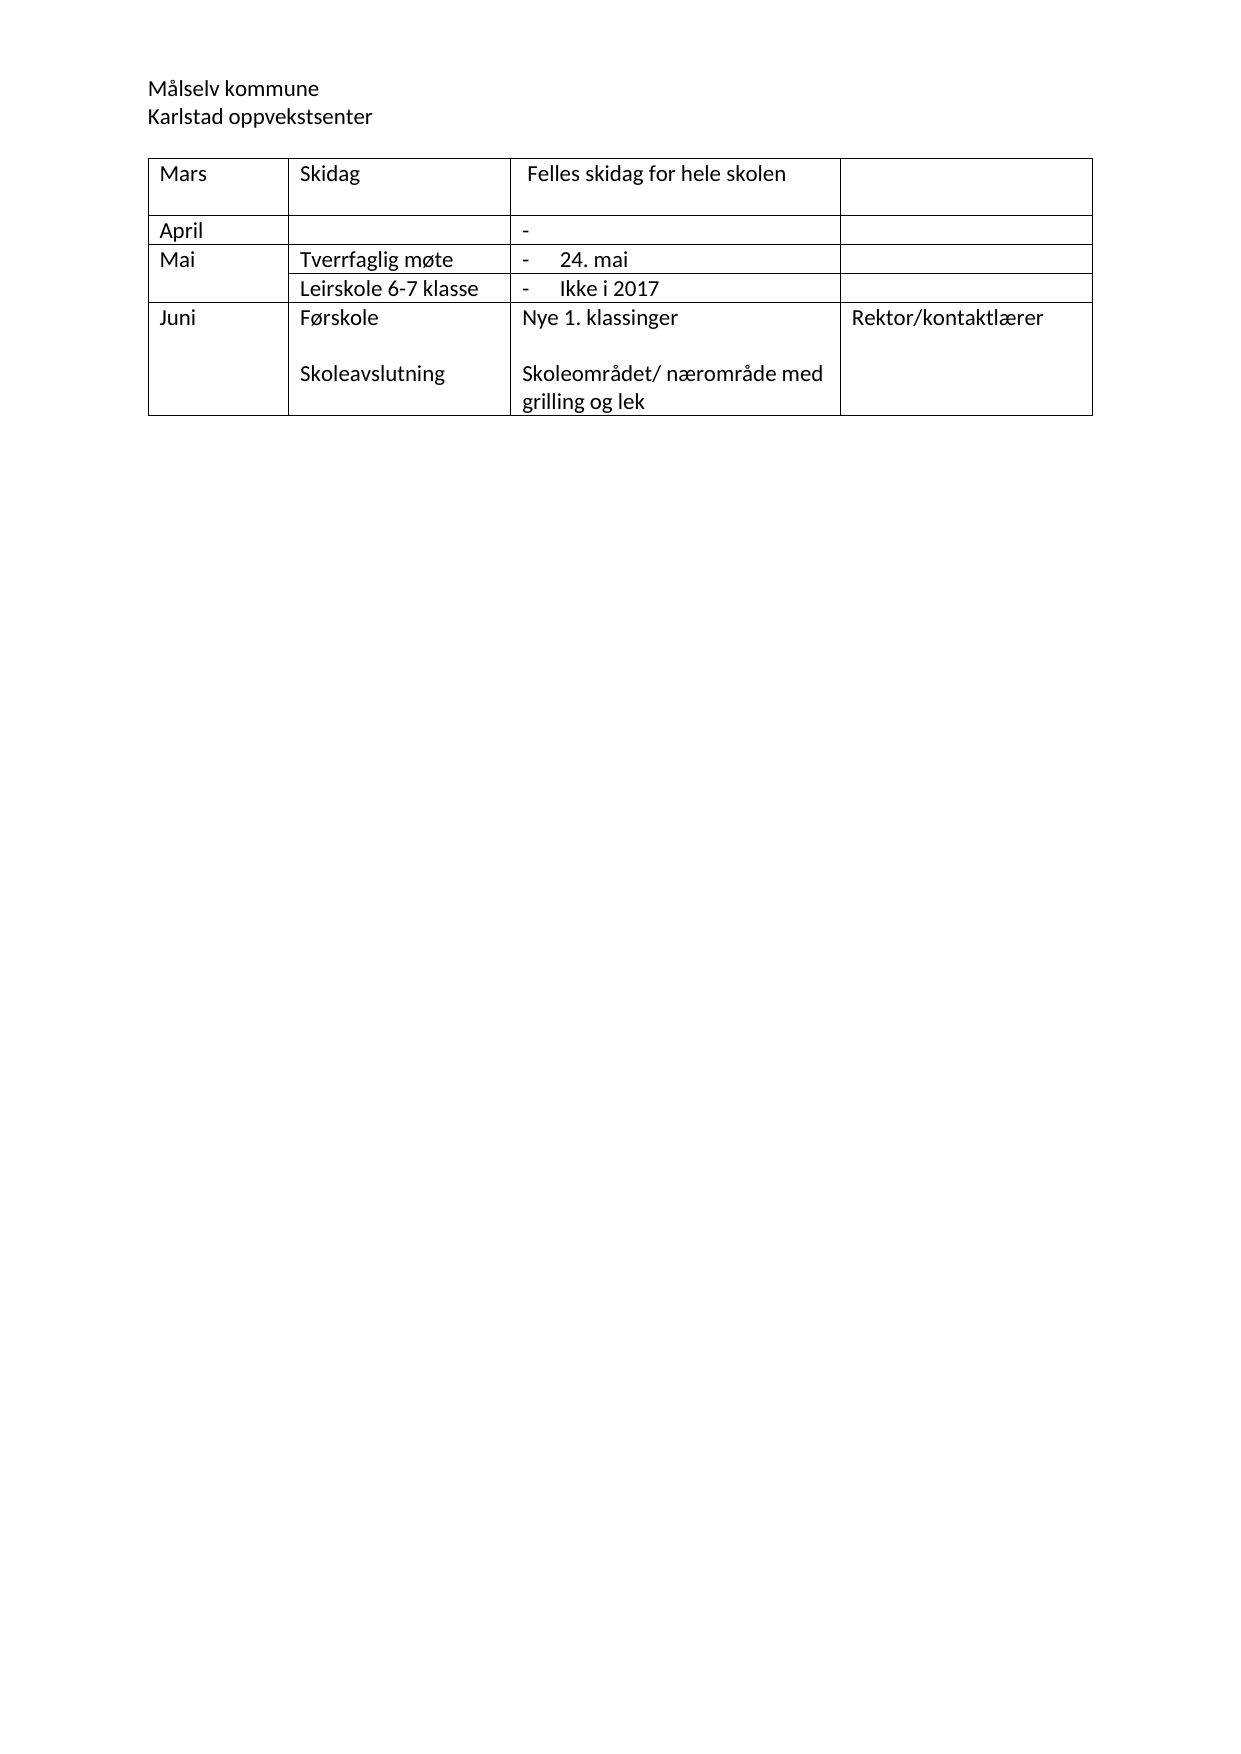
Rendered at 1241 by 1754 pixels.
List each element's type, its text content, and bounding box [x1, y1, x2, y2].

table_cell Skidag [289, 159, 510, 215]
table_cell [841, 159, 1092, 215]
table_cell Felles skidag for hele skolen [511, 159, 840, 215]
table_cell [841, 216, 1092, 244]
table_cell April [149, 216, 288, 244]
table_cell Tverrfaglig møte [289, 245, 510, 273]
table_cell [841, 245, 1092, 273]
table_cell Mars [149, 159, 288, 215]
table_cell Juni [149, 303, 288, 415]
table_cell [289, 216, 510, 244]
table_cell 24. mai [511, 245, 840, 273]
table_cell Nye 1. klassinger Skoleområdet/ nærområde med grilling og lek [511, 303, 840, 415]
table_cell Førskole Skoleavslutning [289, 303, 510, 415]
table_cell [841, 274, 1092, 302]
table_cell Leirskole 6-7 klasse [289, 274, 510, 302]
table_cell Rektor/kontaktlærer [841, 303, 1092, 415]
table_cell Ikke i 2017 [511, 274, 840, 302]
table_cell [511, 216, 840, 244]
table_cell Mai [149, 245, 288, 302]
